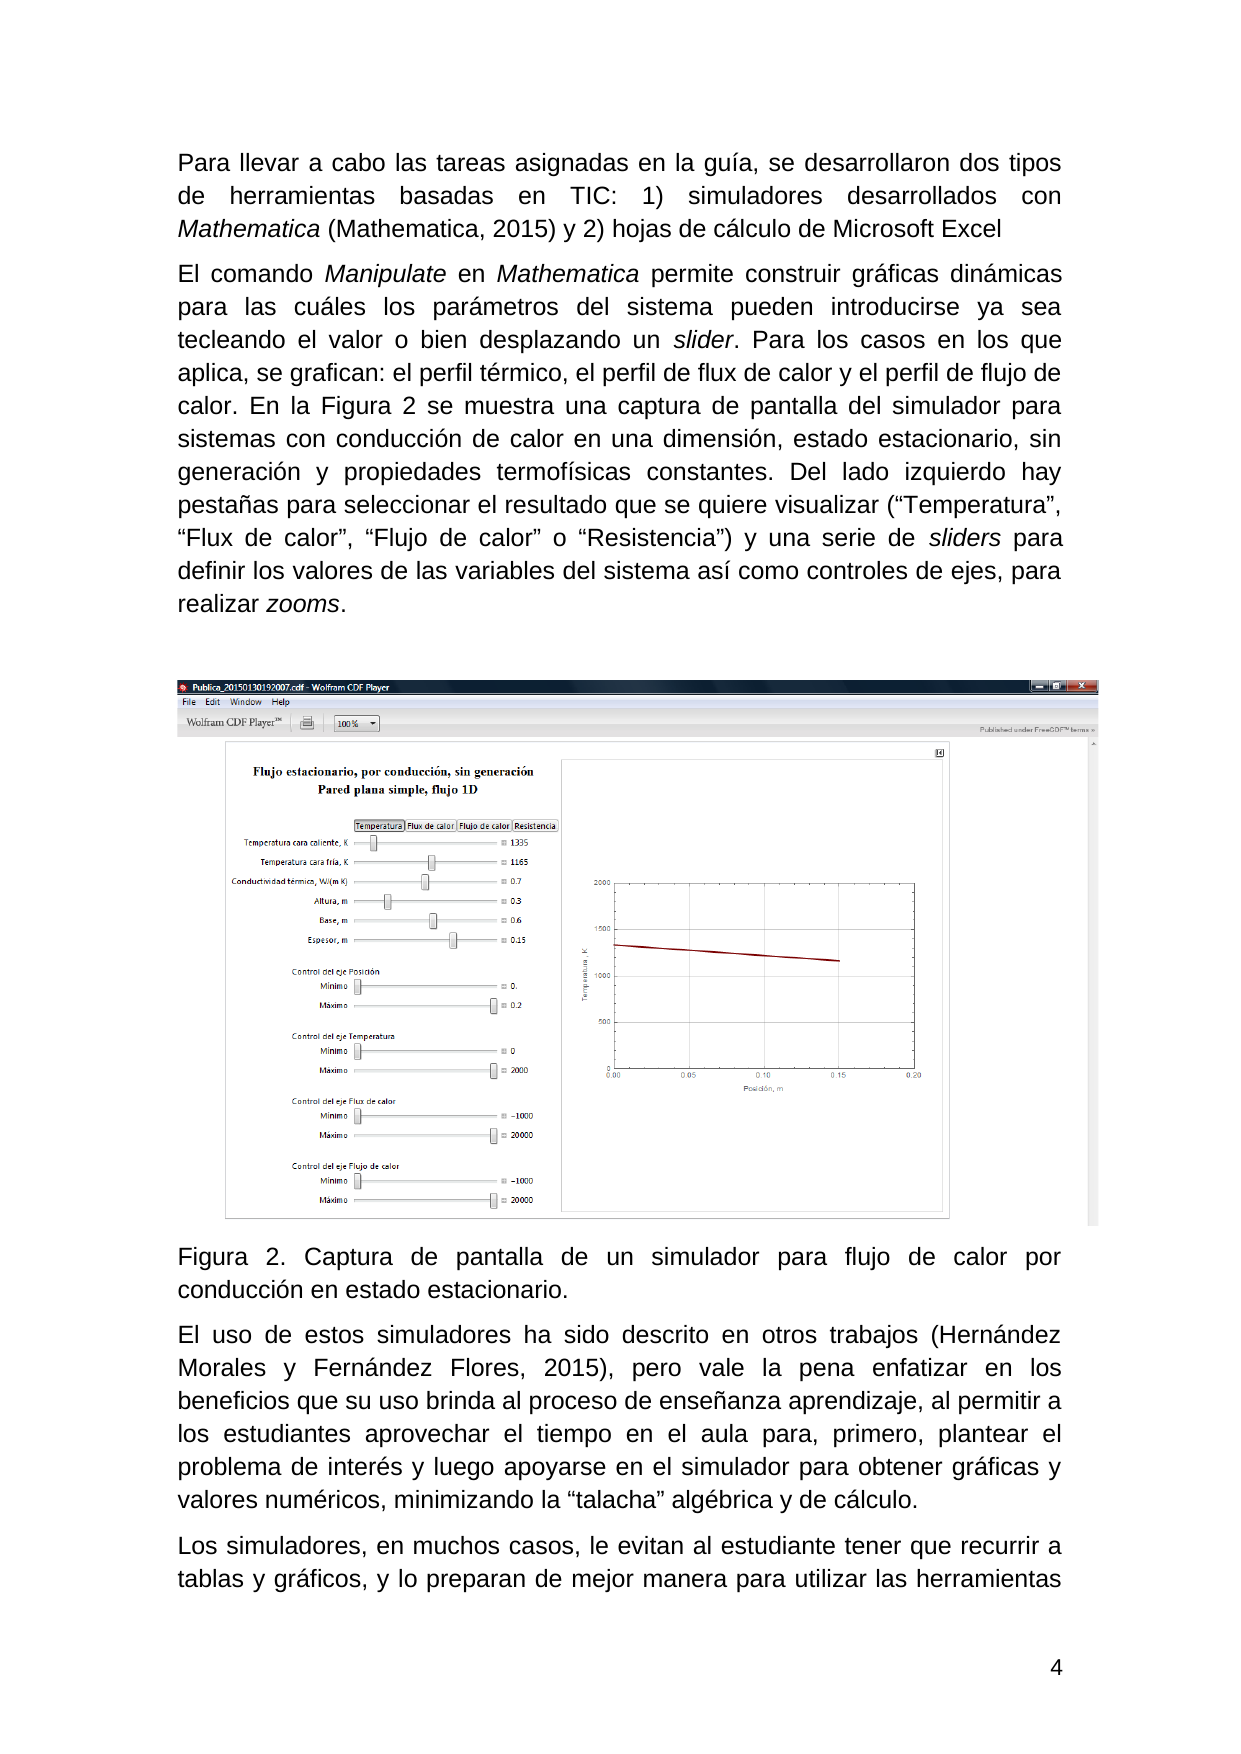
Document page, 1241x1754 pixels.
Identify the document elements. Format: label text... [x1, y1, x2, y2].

picture [177, 680, 1099, 1226]
text El uso de estos simuladores ha sido descrito en otros trabajos (Hernández Morales y Fernández Flores, 2015), pero vale la pena enfatizar en los beneficios que su uso brinda al proceso de enseñanza aprendizaje, al permitir a los estudiantes aprovechar el tiempo en el aula para, primero, plantear el problema de interés y luego apoyarse en el simulador para obtener gráficas y valores numéricos, minimizando la “talacha” algébrica y de cálculo. [177, 1320, 1063, 1514]
text Figura 2. Captura de pantalla de un simulador para flujo de calor por conducción en estado estacionario. [177, 1242, 1063, 1303]
text Para llevar a cabo las tareas asignadas en la guía, se desarrollaron dos tipos de herramientas basadas en TIC: 1) simuladores desarrollados con Mathematica (Mathematica, 2015) y 2) hojas de cálculo de Microsoft Excel [177, 148, 1063, 242]
text El comando Manipulate en Mathematica permite construir gráficas dinámicas para las cuáles los parámetros del sistema pueden introducirse ya sea tecleando el valor o bien desplazando un slider. Para los casos en los que aplica, se grafican: el perfil térmico, el perfil de flux de calor y el perfil de flujo de calor. En la Figura 2 se muestra una captura de pantalla del simulador para sistemas con conducción de calor en una dimensión, estado estacionario, sin generación y propiedades termofísicas constantes. Del lado izquierdo hay pestañas para seleccionar el resultado que se quiere visualizar (“Temperatura”, “Flux de calor”, “Flujo de calor” o “Resistencia”) y una serie de sliders para definir los valores de las variables del sistema así como controles de ejes, para realizar zooms. [177, 259, 1063, 618]
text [177, 1531, 1063, 1593]
